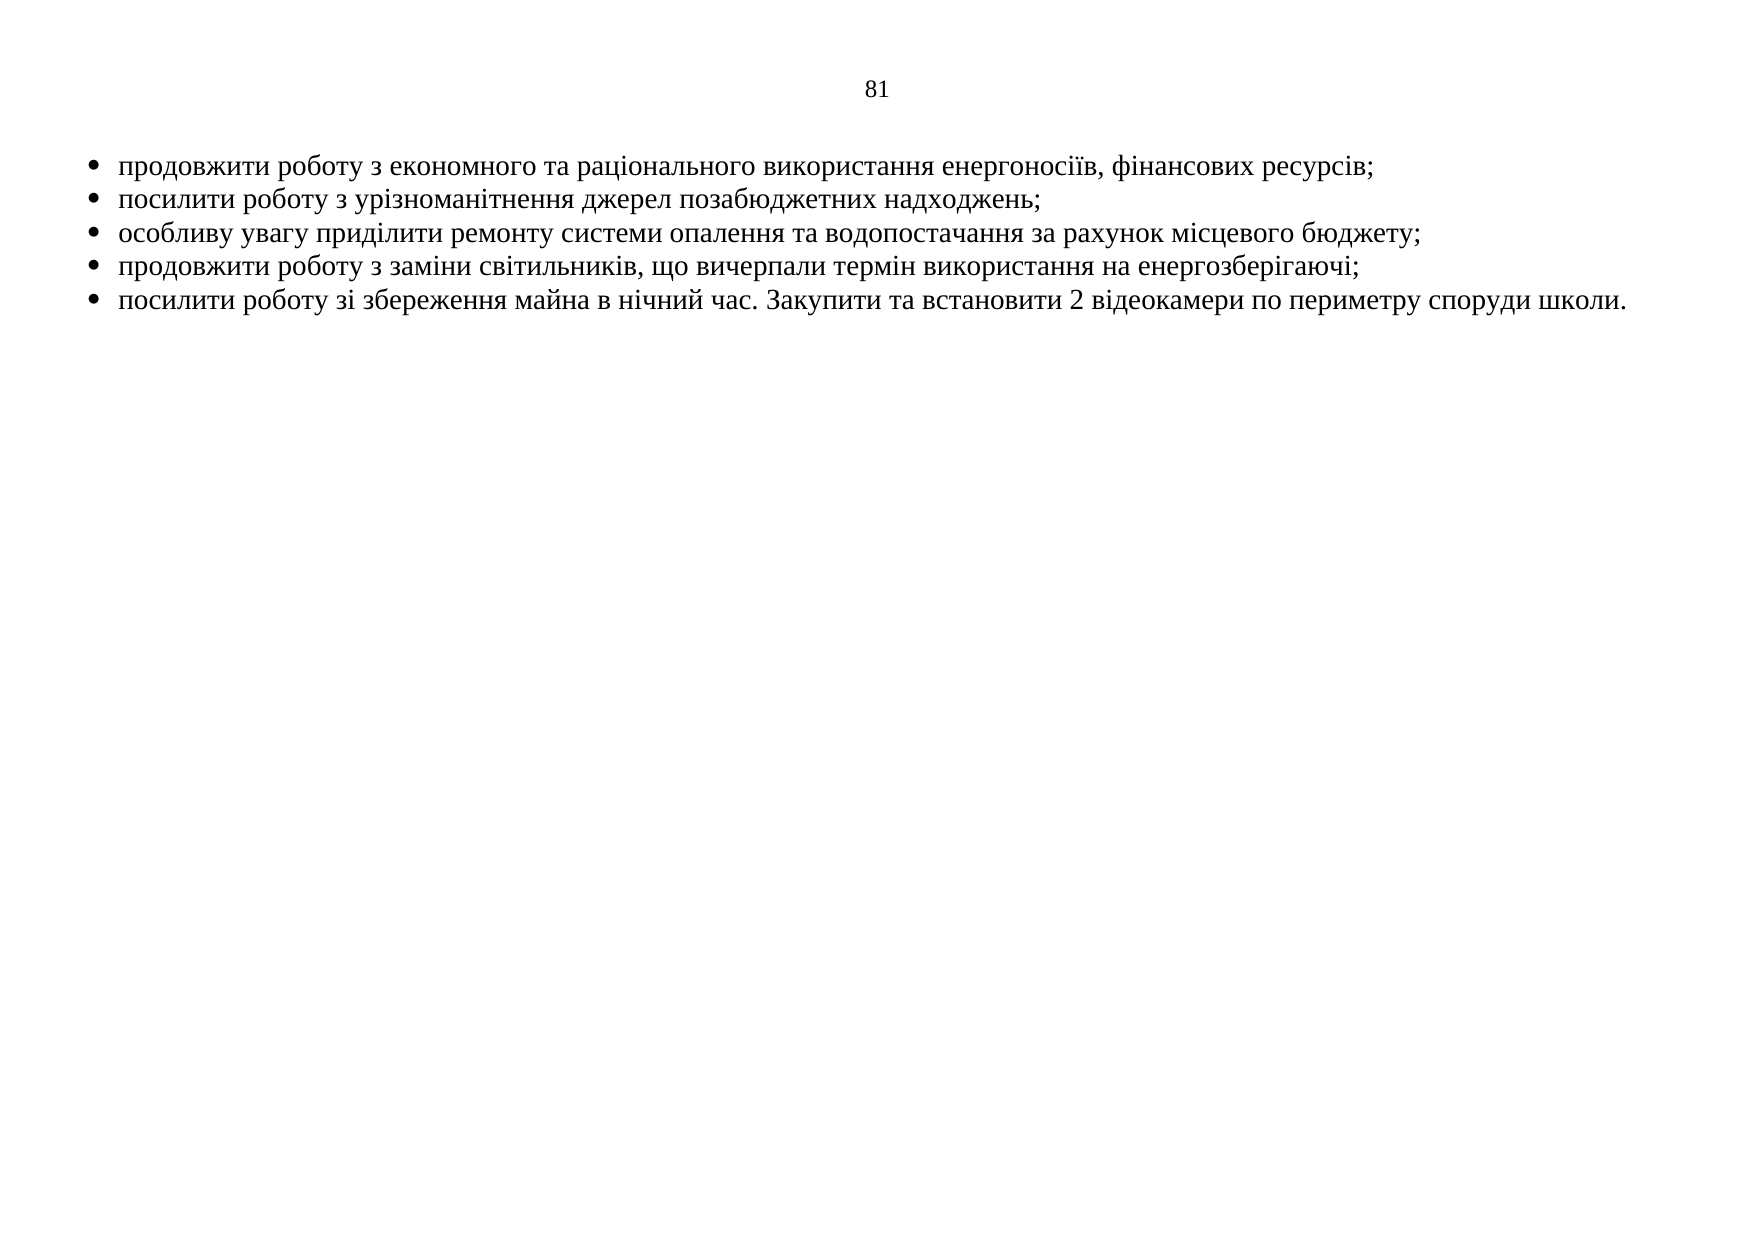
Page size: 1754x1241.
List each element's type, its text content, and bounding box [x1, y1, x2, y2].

list продовжити роботу з заміни світильників, що вичерпали термін використання на енергозберігаючі; [88, 248, 1651, 282]
list продовжити роботу з економного та раціонального використання енергоносіїв, фінансових ресурсів; [88, 148, 1651, 181]
list посилити роботу з урізноманітнення джерел позабюджетних надходжень; [88, 181, 1651, 215]
list посилити роботу зі збереження майна в нічний час. Закупити та встановити 2 відеокамери по периметру споруди школи. [88, 282, 1651, 316]
list особливу увагу приділити ремонту системи опалення та водопостачання за рахунок місцевого бюджету; [88, 215, 1651, 248]
